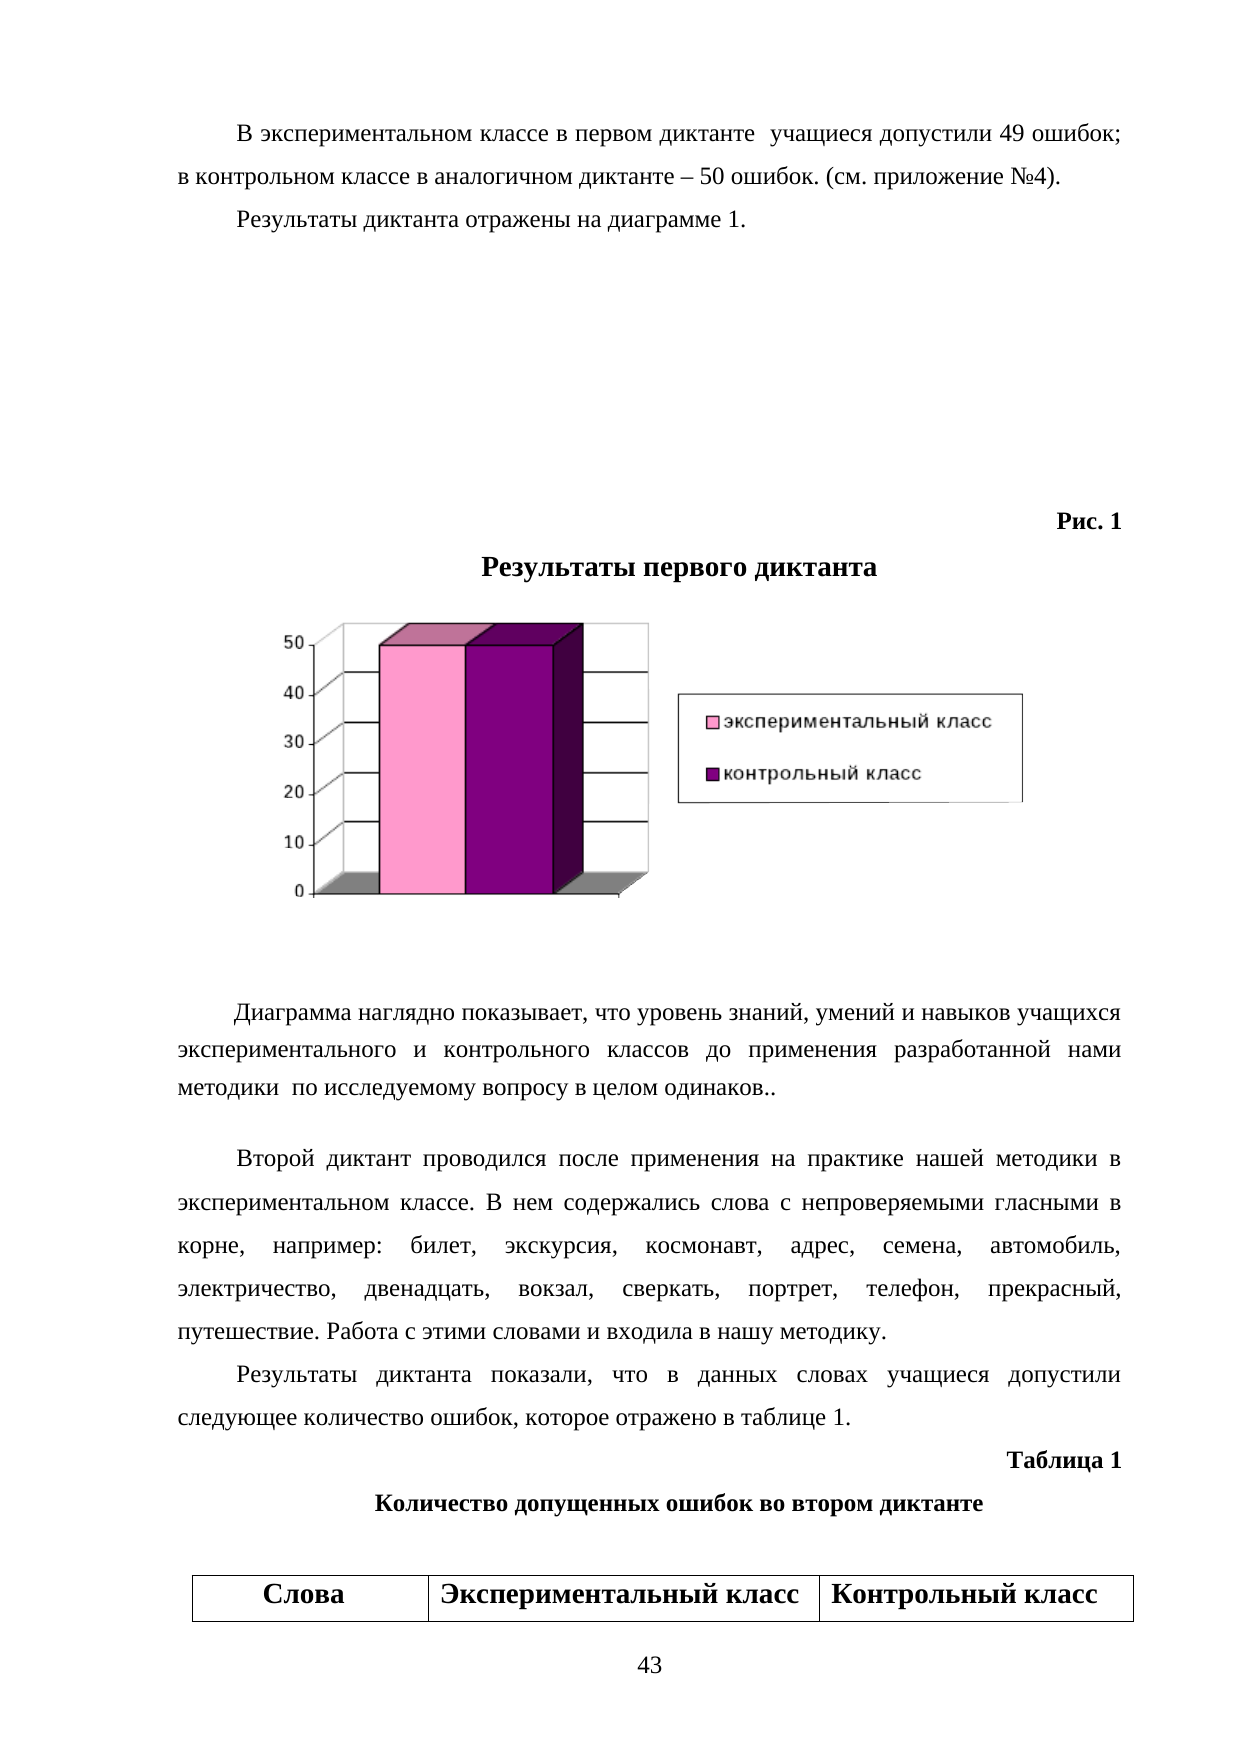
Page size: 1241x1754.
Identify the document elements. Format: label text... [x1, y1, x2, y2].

text Таблица 1 [177, 1445, 1122, 1474]
text Количество допущенных ошибок во втором диктанте [177, 1488, 1122, 1517]
text Второй диктант проводился после применения на практике нашей методики в экспериментальном классе. В нем содержались слова с непроверяемыми гласными в корне, например: билет, экскурсия, космонавт, адрес, семена, автомобиль, электричество, двенадцать, вокзал, сверкать, портрет, телефон, прекрасный, путешествие. Работа с этими словами и входила в нашу методику. [177, 1143, 1122, 1345]
text Результаты диктанта показали, что в данных словах учащиеся допустили следующее количество ошибок, которое отражено в таблице 1. [177, 1359, 1122, 1431]
table_header Экспериментальный класс [429, 1576, 819, 1621]
text Результаты диктанта отражены на диаграмме 1. [177, 204, 1122, 233]
text Диаграмма наглядно показывает, что уровень знаний, умений и навыков учащихся экспериментального и контрольного классов до применения разработанной нами методики по исследуемому вопросу в целом одинаков.. [177, 988, 1122, 1100]
table_header Контрольный класс [820, 1576, 1133, 1621]
table_header Слова [193, 1576, 428, 1621]
text В экспериментальном классе в первом диктанте учащиеся допустили 49 ошибок; в контрольном классе в аналогичном диктанте – 50 ошибок. (см. приложение №4). [177, 118, 1122, 190]
text Результаты первого диктанта [177, 549, 1122, 583]
text Рис. 1 [177, 506, 1122, 535]
